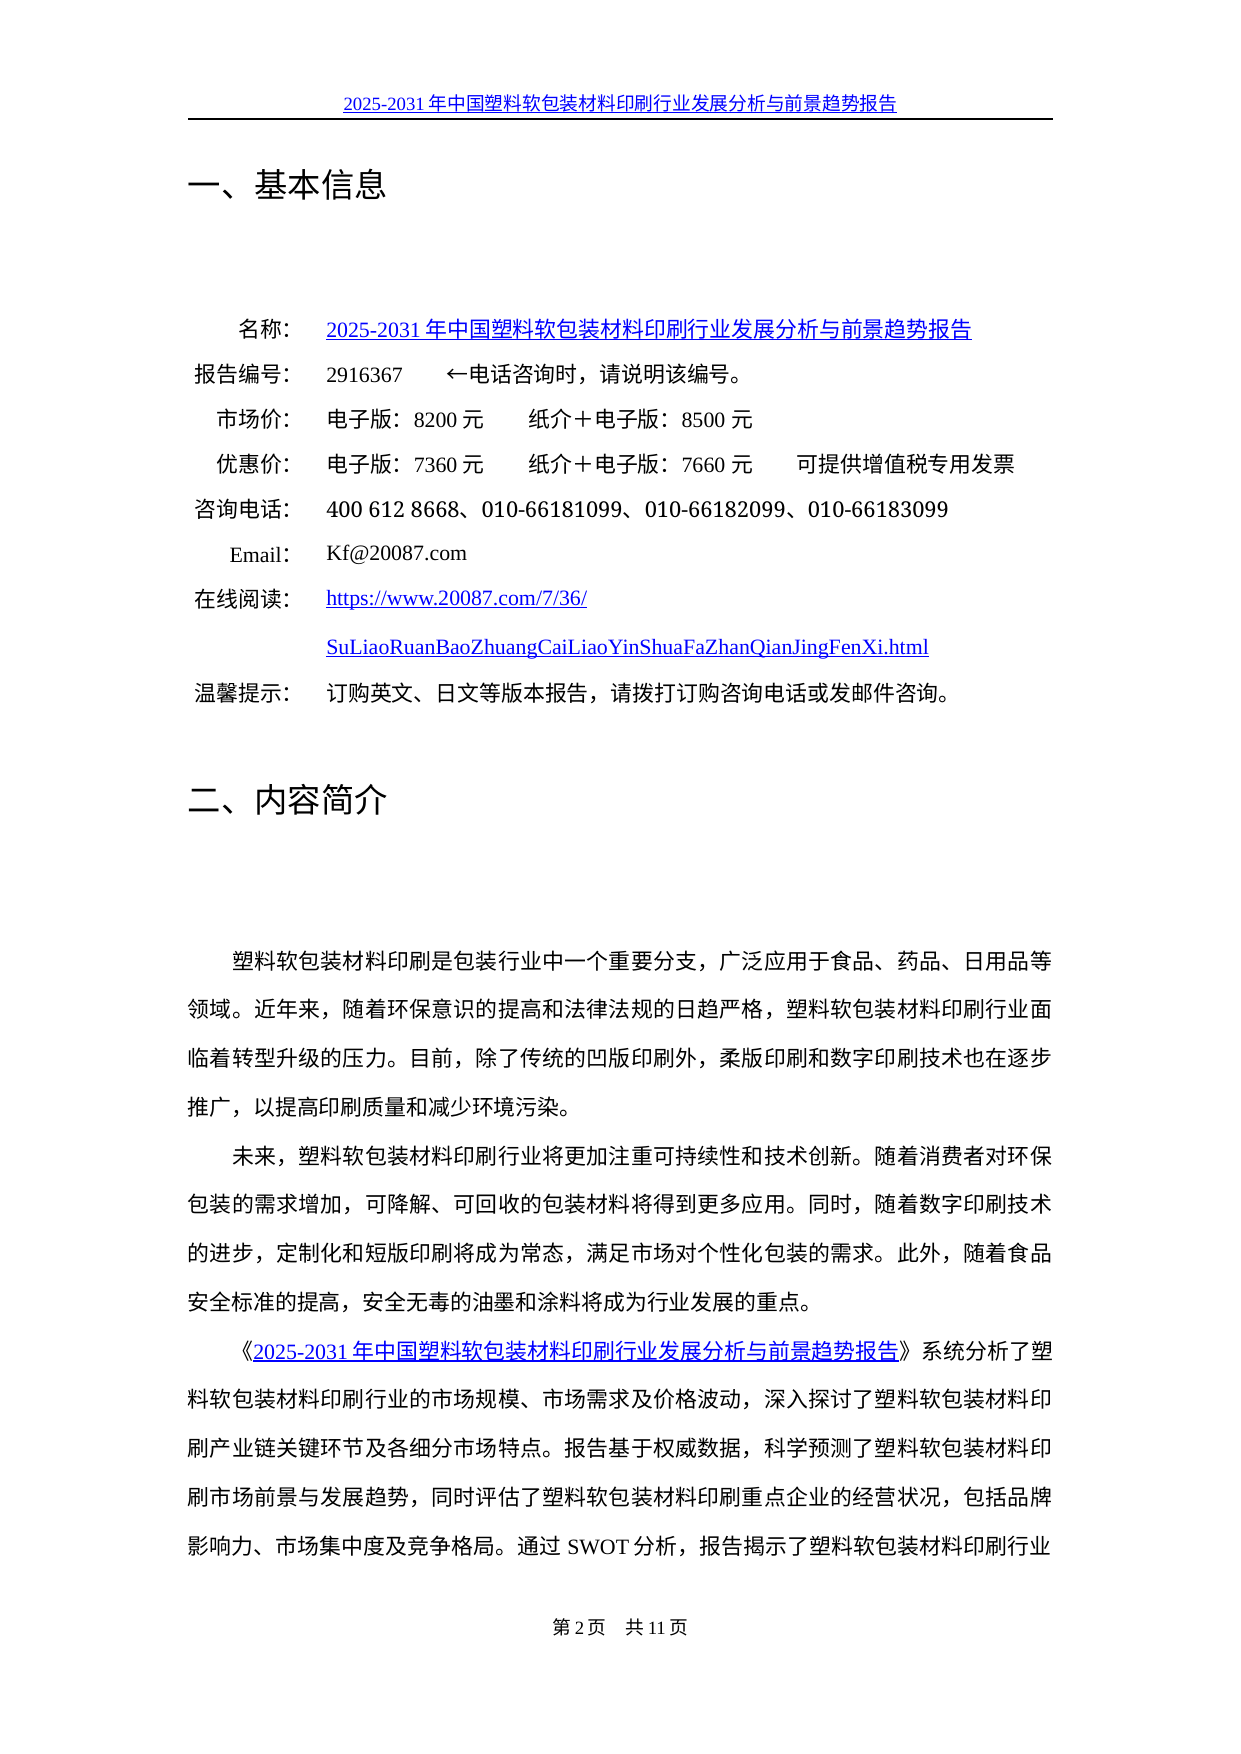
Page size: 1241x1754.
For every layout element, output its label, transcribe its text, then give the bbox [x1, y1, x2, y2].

table_cell 电子版：8200 元 纸介＋电子版：8500 元 [315, 402, 1073, 447]
title 二、内容简介 [187, 766, 1053, 831]
table_header 名称： [167, 312, 315, 357]
table_cell 市场价： [167, 402, 315, 447]
table_header 2025-2031年中国塑料软包装材料印刷行业发展分析与前景趋势报告 [315, 312, 1073, 357]
table_cell Email： [167, 537, 315, 582]
table_cell [315, 582, 1073, 675]
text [187, 943, 1053, 1561]
table_cell 2916367 ←电话咨询时，请说明该编号。 [315, 357, 1073, 402]
table_cell 报告编号： [167, 357, 315, 402]
table_cell 在线阅读： [167, 582, 315, 675]
table_cell 400 612 8668、010-66181099、010-66182099、010-66183099 [315, 492, 1073, 537]
table_cell 订购英文、日文等版本报告，请拨打订购咨询电话或发邮件咨询。 [315, 675, 1073, 720]
table_cell 电子版：7360 元 纸介＋电子版：7660 元 可提供增值税专用发票 [315, 447, 1073, 492]
title 一、基本信息 [187, 150, 1053, 215]
table_cell 温馨提示： [167, 675, 315, 720]
table_cell Kf@20087.com [315, 537, 1073, 582]
table_cell 咨询电话： [167, 492, 315, 537]
table_cell 优惠价： [167, 447, 315, 492]
